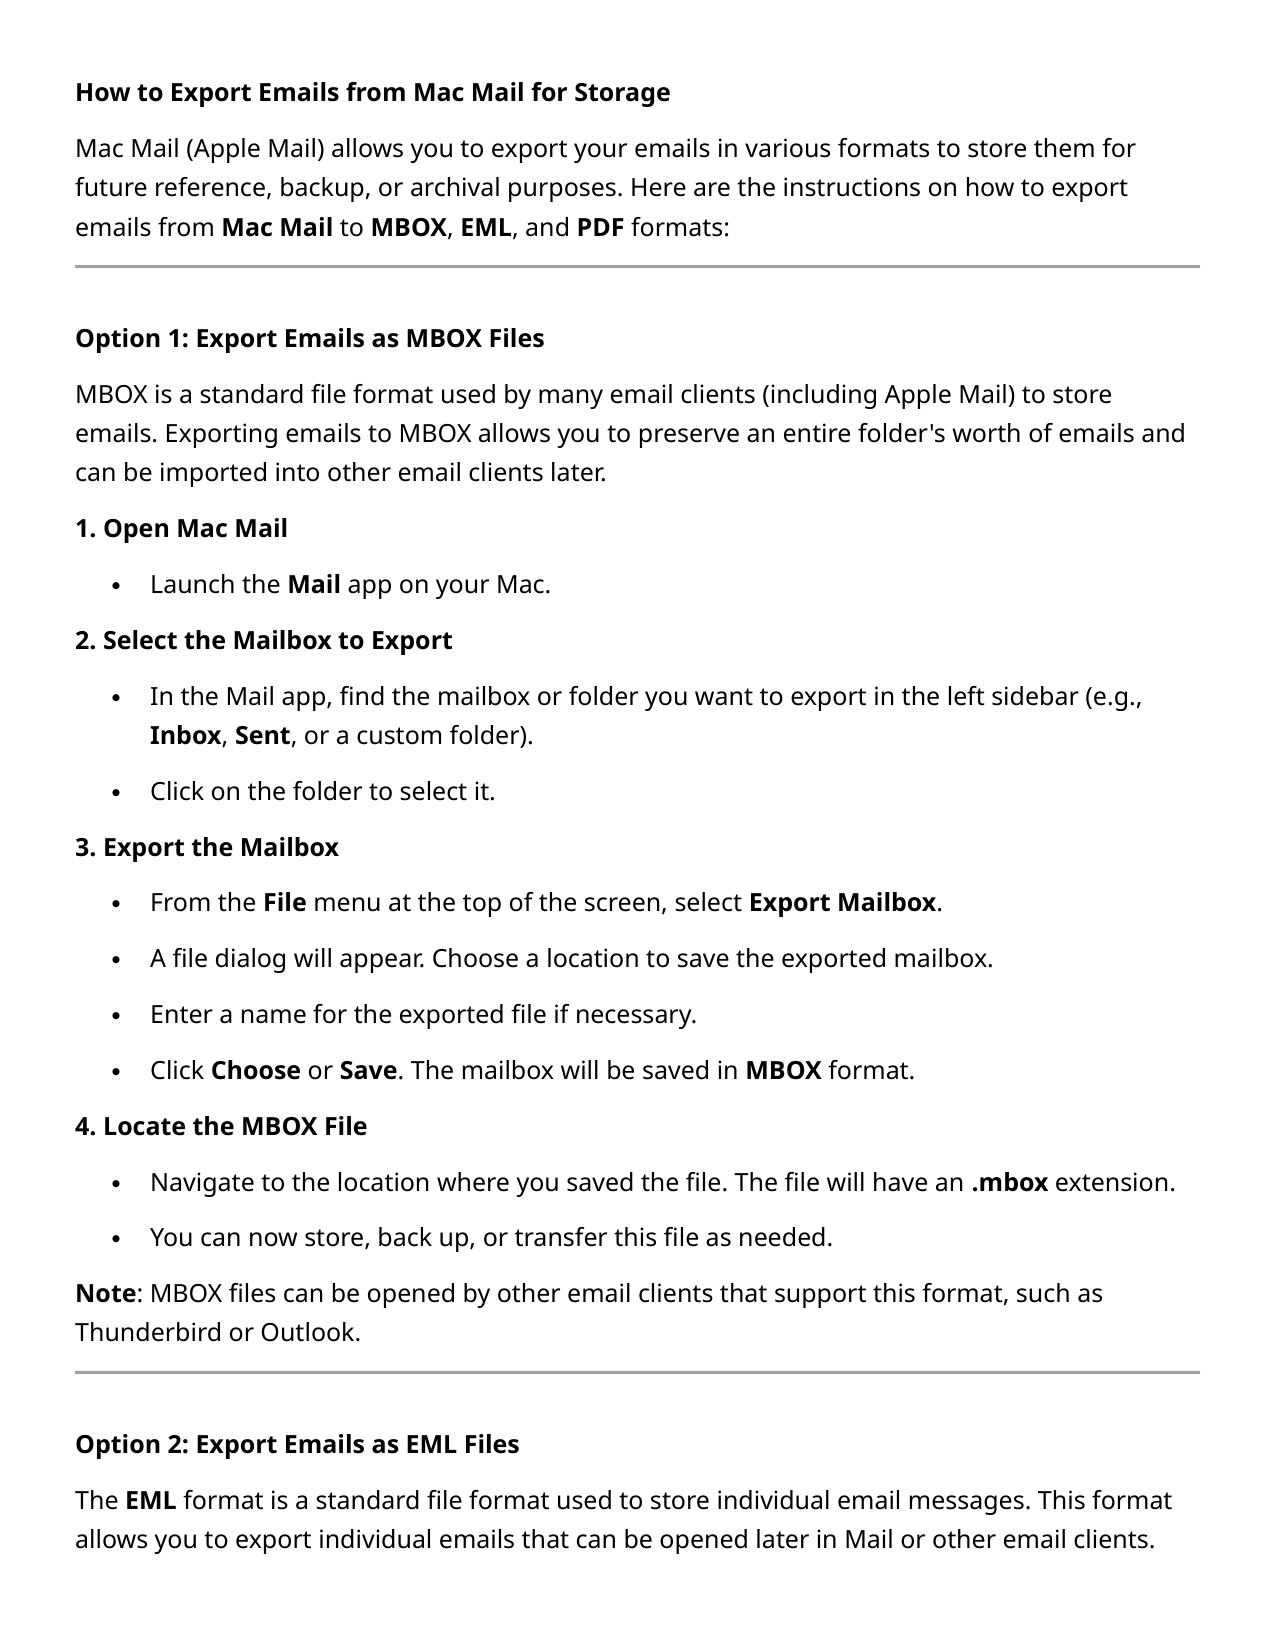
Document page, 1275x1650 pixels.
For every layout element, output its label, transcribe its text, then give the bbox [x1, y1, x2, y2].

text MBOX is a standard file format used by many email clients (including Apple Mail) to store emails. Exporting emails to MBOX allows you to preserve an entire folder's worth of emails and can be imported into other email clients later. [75, 377, 1200, 489]
text Mac Mail (Apple Mail) allows you to export your emails in various formats to store them for future reference, backup, or archival purposes. Here are the instructions on how to export emails from Mac Mail to MBOX, EML, and PDF formats: [75, 131, 1200, 243]
list From the File menu at the top of the screen, select Export Mailbox. [112, 885, 1200, 919]
text The EML format is a standard file format used to store individual email messages. This format allows you to export individual emails that can be opened later in Mail or other email clients. [75, 1482, 1200, 1556]
text Option 2: Export Emails as EML Files [75, 1427, 1200, 1461]
text 1. Open Mac Mail [75, 511, 1200, 545]
text Option 1: Export Emails as MBOX Files [75, 321, 1200, 355]
list In the Mail app, find the mailbox or folder you want to export in the left sidebar (e.g., Inbox, Sent, or a custom folder). [112, 678, 1200, 752]
text 2. Select the Mailbox to Export [75, 622, 1200, 657]
list Click Choose or Save. The mailbox will be saved in MBOX format. [112, 1052, 1200, 1087]
list Enter a name for the exported file if necessary. [112, 997, 1200, 1031]
list Click on the folder to select it. [112, 773, 1200, 807]
list Launch the Mail app on your Mac. [112, 567, 1200, 601]
text 4. Locate the MBOX File [75, 1108, 1200, 1142]
list A file dialog will appear. Choose a location to save the exported mailbox. [112, 941, 1200, 975]
text 3. Export the Mailbox [75, 829, 1200, 863]
list You can now store, back up, or transfer this file as needed. [112, 1220, 1200, 1254]
text How to Export Emails from Mac Mail for Storage [75, 75, 1200, 109]
text Note: MBOX files can be opened by other email clients that support this format, such as Thunderbird or Outlook. [75, 1276, 1200, 1349]
list Navigate to the location where you saved the file. The file will have an .mbox extension. [112, 1164, 1200, 1198]
